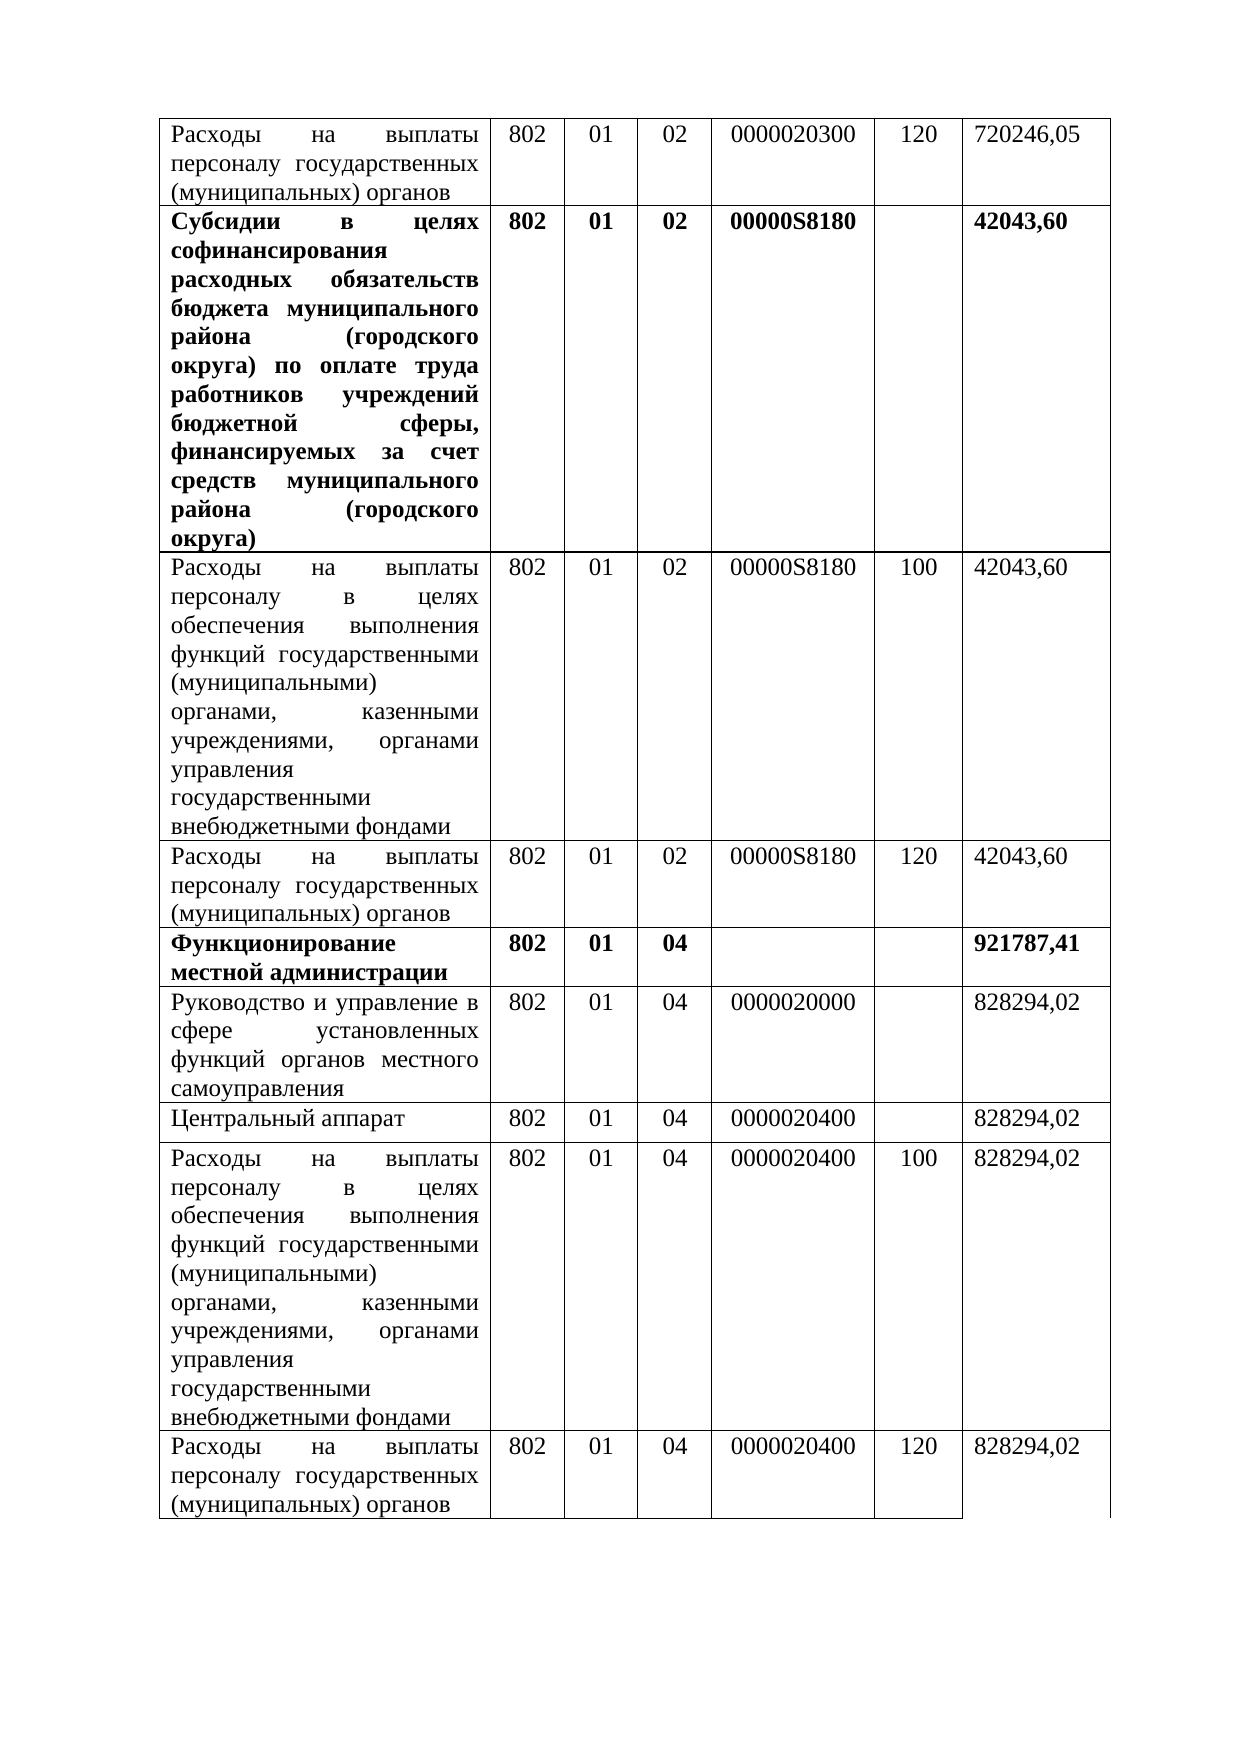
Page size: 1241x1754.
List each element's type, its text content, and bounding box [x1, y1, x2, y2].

table_cell 0000020400 [712, 1143, 874, 1430]
table_cell 120 [875, 119, 962, 205]
table_cell 802 [491, 206, 564, 551]
table_cell 42043,60 [963, 841, 1110, 927]
table_cell 802 [491, 928, 564, 986]
table_cell 01 [565, 841, 637, 927]
table_cell Центральный аппарат [160, 1103, 490, 1142]
table_cell 00000S8180 [712, 206, 874, 551]
table_cell 802 [491, 1431, 564, 1518]
table_cell Функционирование местной администрации [160, 928, 490, 986]
table_cell 42043,60 [963, 553, 1110, 840]
table_cell Субсидии в целях софинансирования расходных обязательств бюджета муниципального района (городского округа) по оплате труда работников учреждений бюджетной сферы, финансируемых за счет средств муниципального района (городского округа) [160, 206, 490, 551]
table_cell 04 [638, 1103, 711, 1142]
table_cell Расходы на выплаты персоналу государственных (муниципальных) органов [160, 841, 490, 927]
table_cell 0000020000 [712, 987, 874, 1102]
table_cell 828294,02 [963, 1103, 1110, 1142]
table_cell 04 [638, 987, 711, 1102]
table_cell 802 [491, 1143, 564, 1430]
table_cell [875, 928, 962, 986]
table_cell 02 [638, 206, 711, 551]
table_cell 802 [491, 987, 564, 1102]
table_cell 04 [638, 928, 711, 986]
table_cell 04 [638, 1143, 711, 1430]
table_cell 802 [491, 841, 564, 927]
table_cell 802 [491, 1103, 564, 1142]
table_cell 01 [565, 119, 637, 205]
table_cell 02 [638, 119, 711, 205]
table_cell 802 [491, 119, 564, 205]
table_cell Расходы на выплаты персоналу государственных (муниципальных) органов [160, 119, 490, 205]
table_cell Руководство и управление в сфере установленных функций органов местного самоуправления [160, 987, 490, 1102]
table_cell 0000020400 [712, 1431, 874, 1518]
table_cell 100 [875, 553, 962, 840]
table_cell 01 [565, 206, 637, 551]
table_cell 828294,02 [963, 987, 1110, 1102]
table_cell 01 [565, 1431, 637, 1518]
table_cell 01 [565, 1143, 637, 1430]
table_cell [875, 206, 962, 551]
table_cell 04 [638, 1431, 711, 1518]
table_cell 00000S8180 [712, 553, 874, 840]
table_cell 02 [638, 841, 711, 927]
table_cell 828294,02 [963, 1431, 1110, 1518]
table_cell 00000S8180 [712, 841, 874, 927]
table_cell 120 [875, 841, 962, 927]
table_cell 42043,60 [963, 206, 1110, 551]
table_cell [875, 1103, 962, 1142]
table_cell 01 [565, 928, 637, 986]
table_cell 802 [491, 553, 564, 840]
table_cell 02 [638, 553, 711, 840]
table_cell 01 [565, 1103, 637, 1142]
table_cell 100 [875, 1143, 962, 1430]
table_cell 0000020300 [712, 119, 874, 205]
table_cell [712, 928, 874, 986]
table_cell 720246,05 [963, 119, 1110, 205]
table_cell 01 [565, 553, 637, 840]
table_cell 0000020400 [712, 1103, 874, 1142]
table_cell [875, 987, 962, 1102]
table_cell 120 [875, 1431, 962, 1518]
table_cell 01 [565, 987, 637, 1102]
table_cell Расходы на выплаты персоналу государственных (муниципальных) органов [160, 1431, 490, 1518]
table_cell 921787,41 [963, 928, 1110, 986]
table_cell 828294,02 [963, 1143, 1110, 1430]
